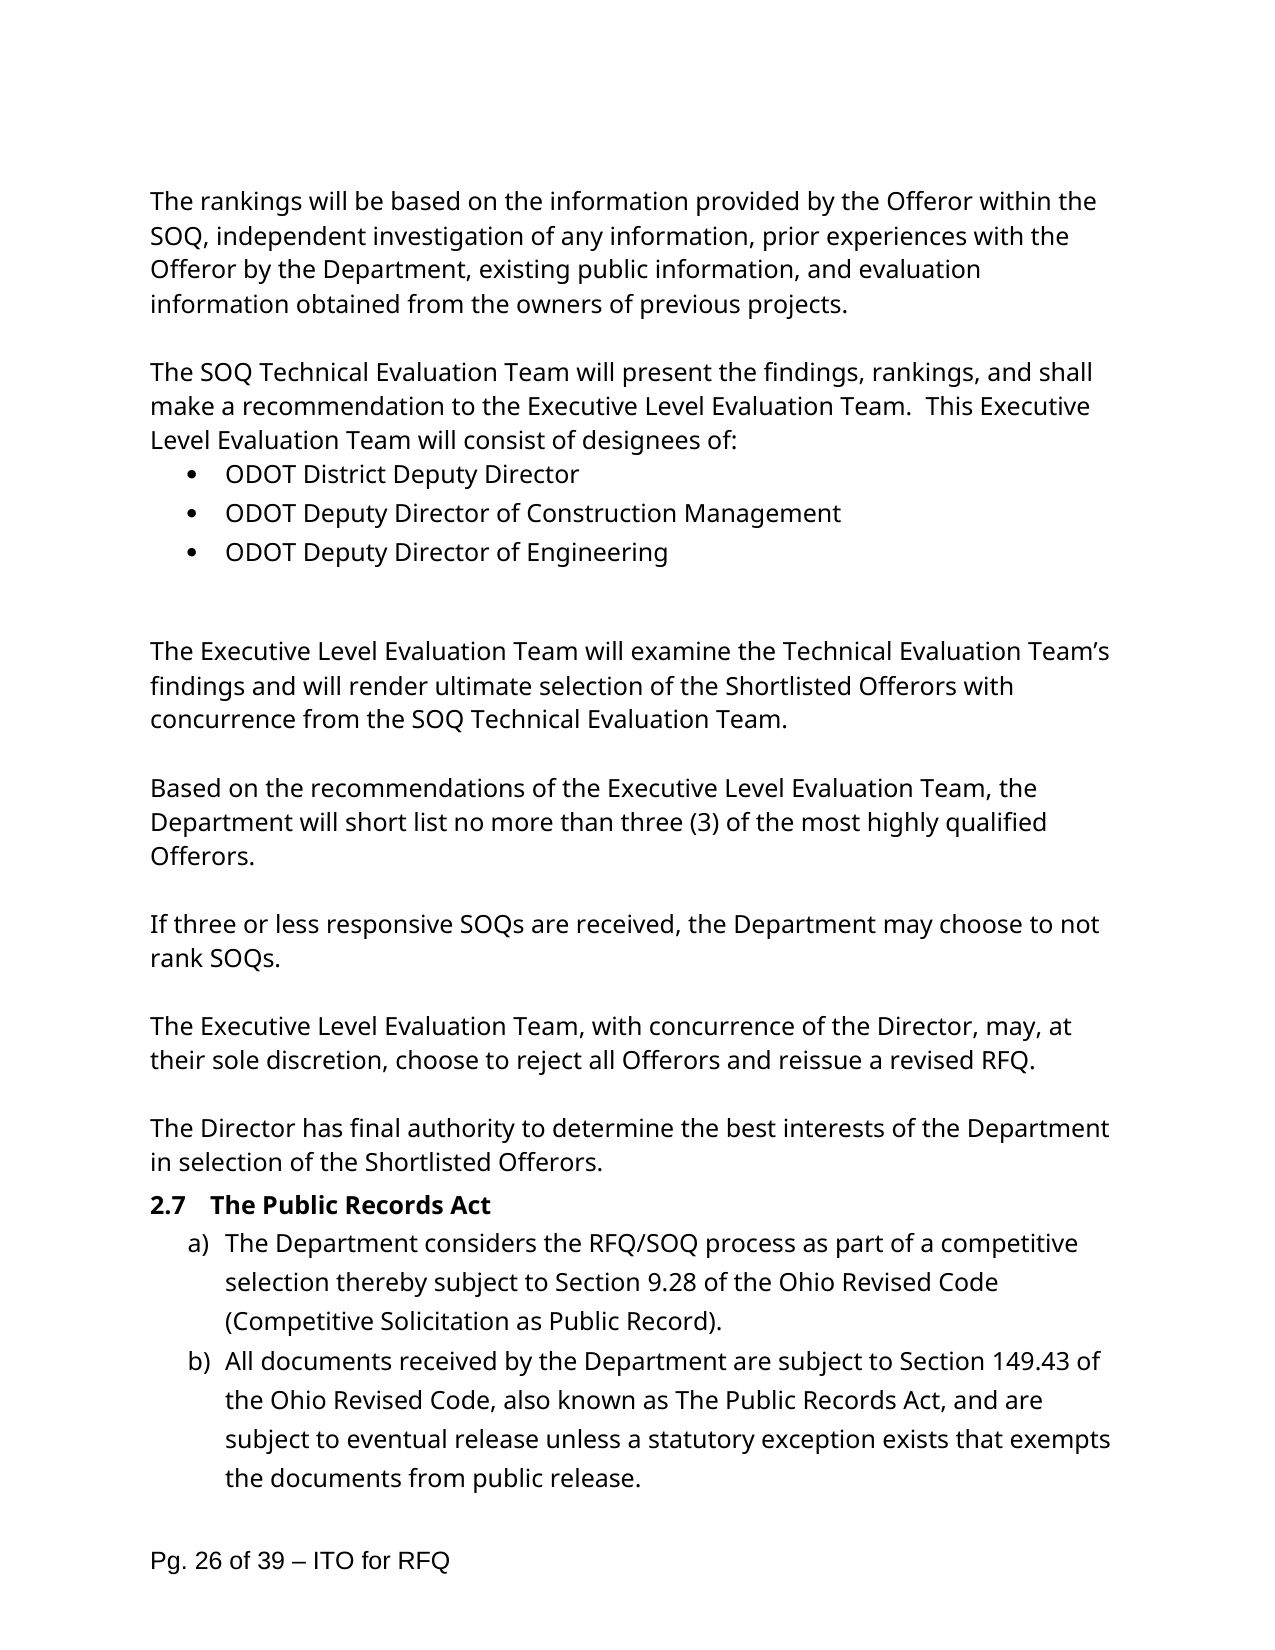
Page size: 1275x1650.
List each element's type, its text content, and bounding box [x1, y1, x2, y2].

text The Executive Level Evaluation Team, with concurrence of the Director, may, at their sole discretion, choose to reject all Offerors and reissue a revised RFQ. [150, 1009, 1114, 1077]
text The rankings will be based on the information provided by the Offeror within the SOQ, independent investigation of any information, prior experiences with the Offeror by the Department, existing public information, and evaluation information obtained from the owners of previous projects. [150, 184, 1114, 320]
text The Director has final authority to determine the best interests of the Department in selection of the Shortlisted Offerors. [150, 1111, 1114, 1179]
list ODOT Deputy Director of Construction Management [187, 496, 1125, 530]
list ODOT District Deputy Director [187, 457, 1125, 491]
subtitle The Public Records Act [150, 1187, 1125, 1221]
text If three or less responsive SOQs are received, the Department may choose to not rank SOQs. [150, 907, 1114, 975]
text The SOQ Technical Evaluation Team will present the findings, rankings, and shall make a recommendation to the Executive Level Evaluation Team. This Executive Level Evaluation Team will consist of designees of: [150, 354, 1114, 457]
list All documents received by the Department are subject to Section 149.43 of the Ohio Revised Code, also known as The Public Records Act, and are subject to eventual release unless a statutory exception exists that exempts the documents from public release. [187, 1343, 1125, 1495]
list ODOT Deputy Director of Engineering [187, 535, 1125, 569]
text Based on the recommendations of the Executive Level Evaluation Team, the Department will short list no more than three (3) of the most highly qualified Offerors. [150, 770, 1114, 872]
text The Executive Level Evaluation Team will examine the Technical Evaluation Team’s findings and will render ultimate selection of the Shortlisted Offerors with concurrence from the SOQ Technical Evaluation Team. [150, 634, 1114, 736]
list The Department considers the RFQ/SOQ process as part of a competitive selection thereby subject to Section 9.28 of the Ohio Revised Code (Competitive Solicitation as Public Record). [187, 1226, 1125, 1338]
